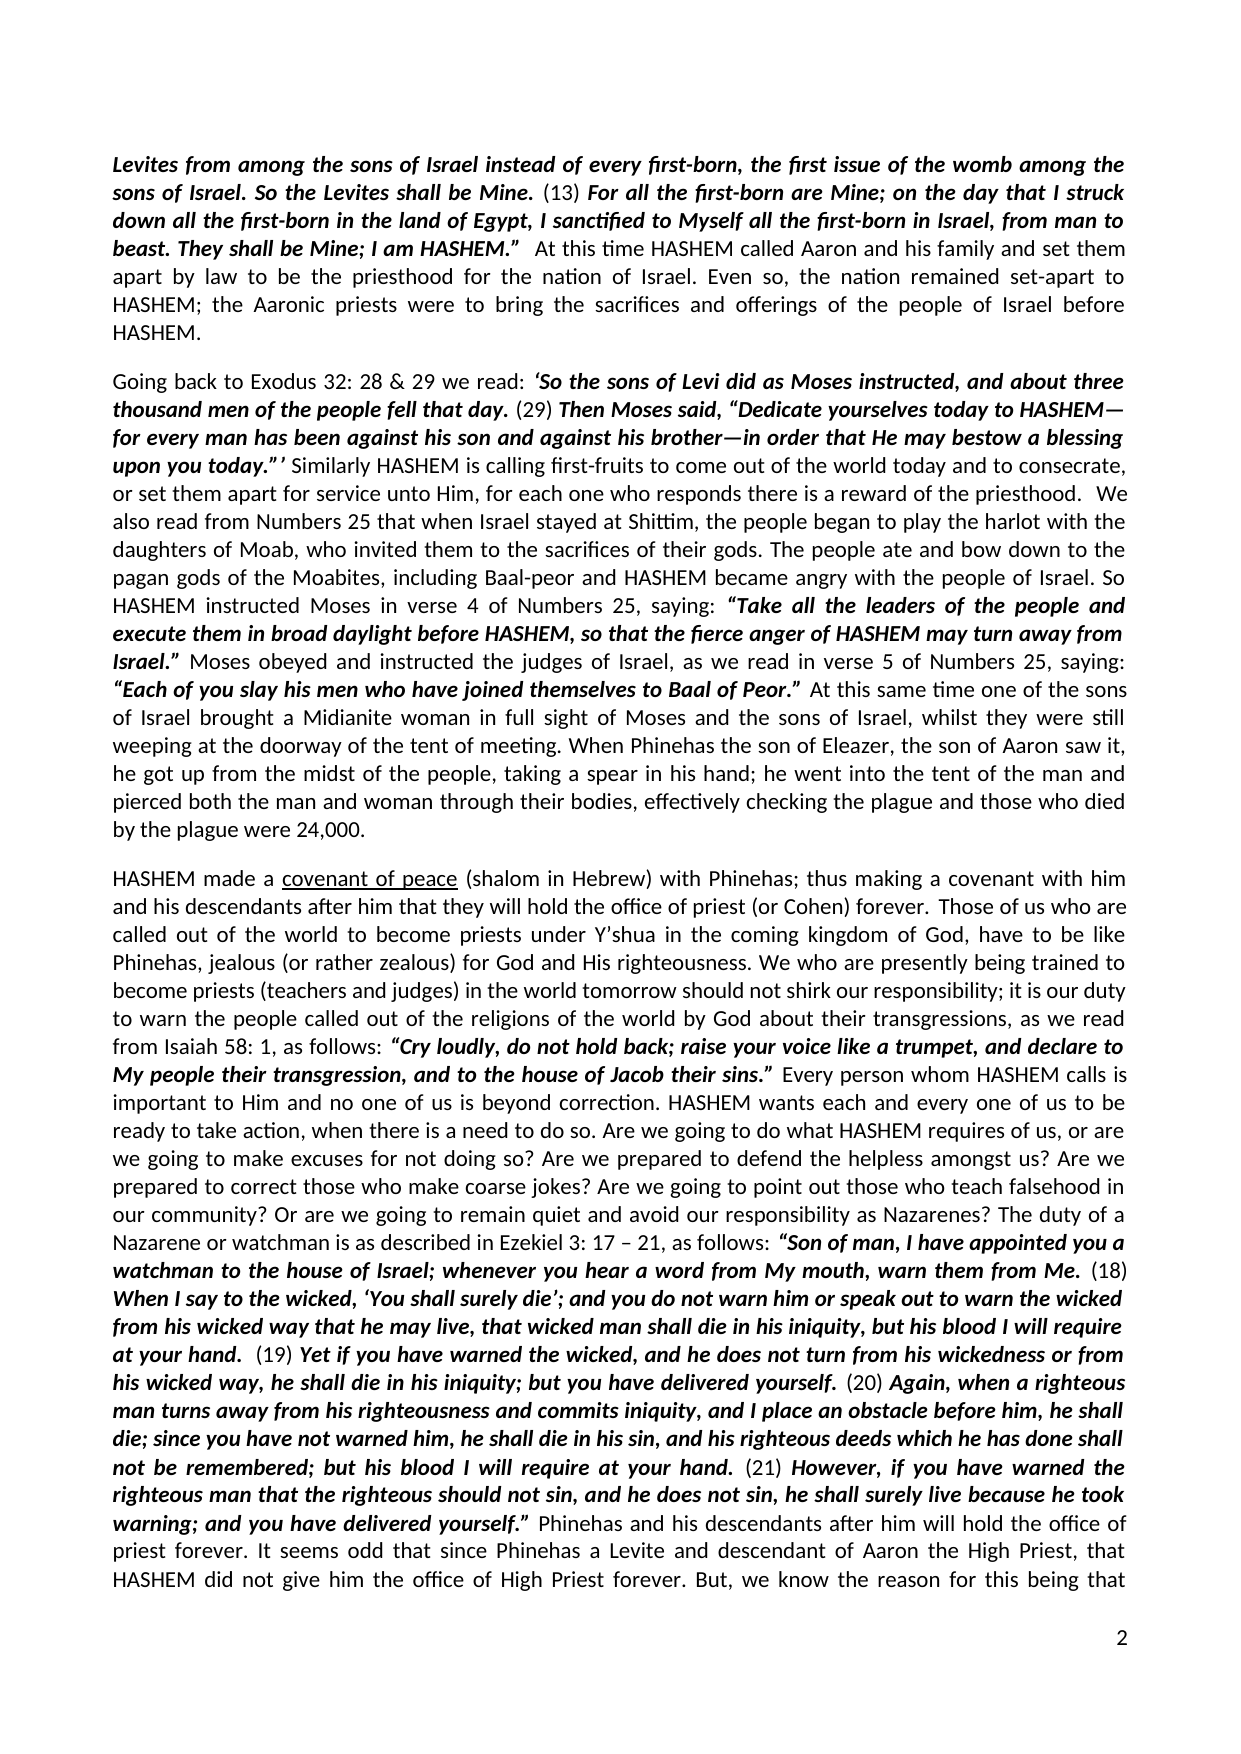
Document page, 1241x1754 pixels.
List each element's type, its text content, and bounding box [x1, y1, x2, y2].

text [112, 150, 1128, 346]
text Going back to Exodus 32: 28 & 29 we read: ‘So the sons of Levi did as Moses instructed, and about three thousand men of the people fell that day. (29) Then Moses said, “Dedicate yourselves today to HASHEM—for every man has been against his son and against his brother—in order that He may bestow a blessing upon you today.”’ Similarly HASHEM is calling first-fruits to come out of the world today and to consecrate, or set them apart for service unto Him, for each one who responds there is a reward of the priesthood. We also read from Numbers 25 that when Israel stayed at Shittim, the people began to play the harlot with the daughters of Moab, who invited them to the sacrifices of their gods. The people ate and bow down to the pagan gods of the Moabites, including Baal-peor and HASHEM became angry with the people of Israel. So HASHEM instructed Moses in verse 4 of Numbers 25, saying: “Take all the leaders of the people and execute them in broad daylight before HASHEM, so that the fierce anger of HASHEM may turn away from Israel.” Moses obeyed and instructed the judges of Israel, as we read in verse 5 of Numbers 25, saying: “Each of you slay his men who have joined themselves to Baal of Peor.” At this same time one of the sons of Israel brought a Midianite woman in full sight of Moses and the sons of Israel, whilst they were still weeping at the doorway of the tent of meeting. When Phinehas the son of Eleazer, the son of Aaron saw it, he got up from the midst of the people, taking a spear in his hand; he went into the tent of the man and pierced both the man and woman through their bodies, effectively checking the plague and those who died by the plague were 24,000. [112, 367, 1128, 843]
